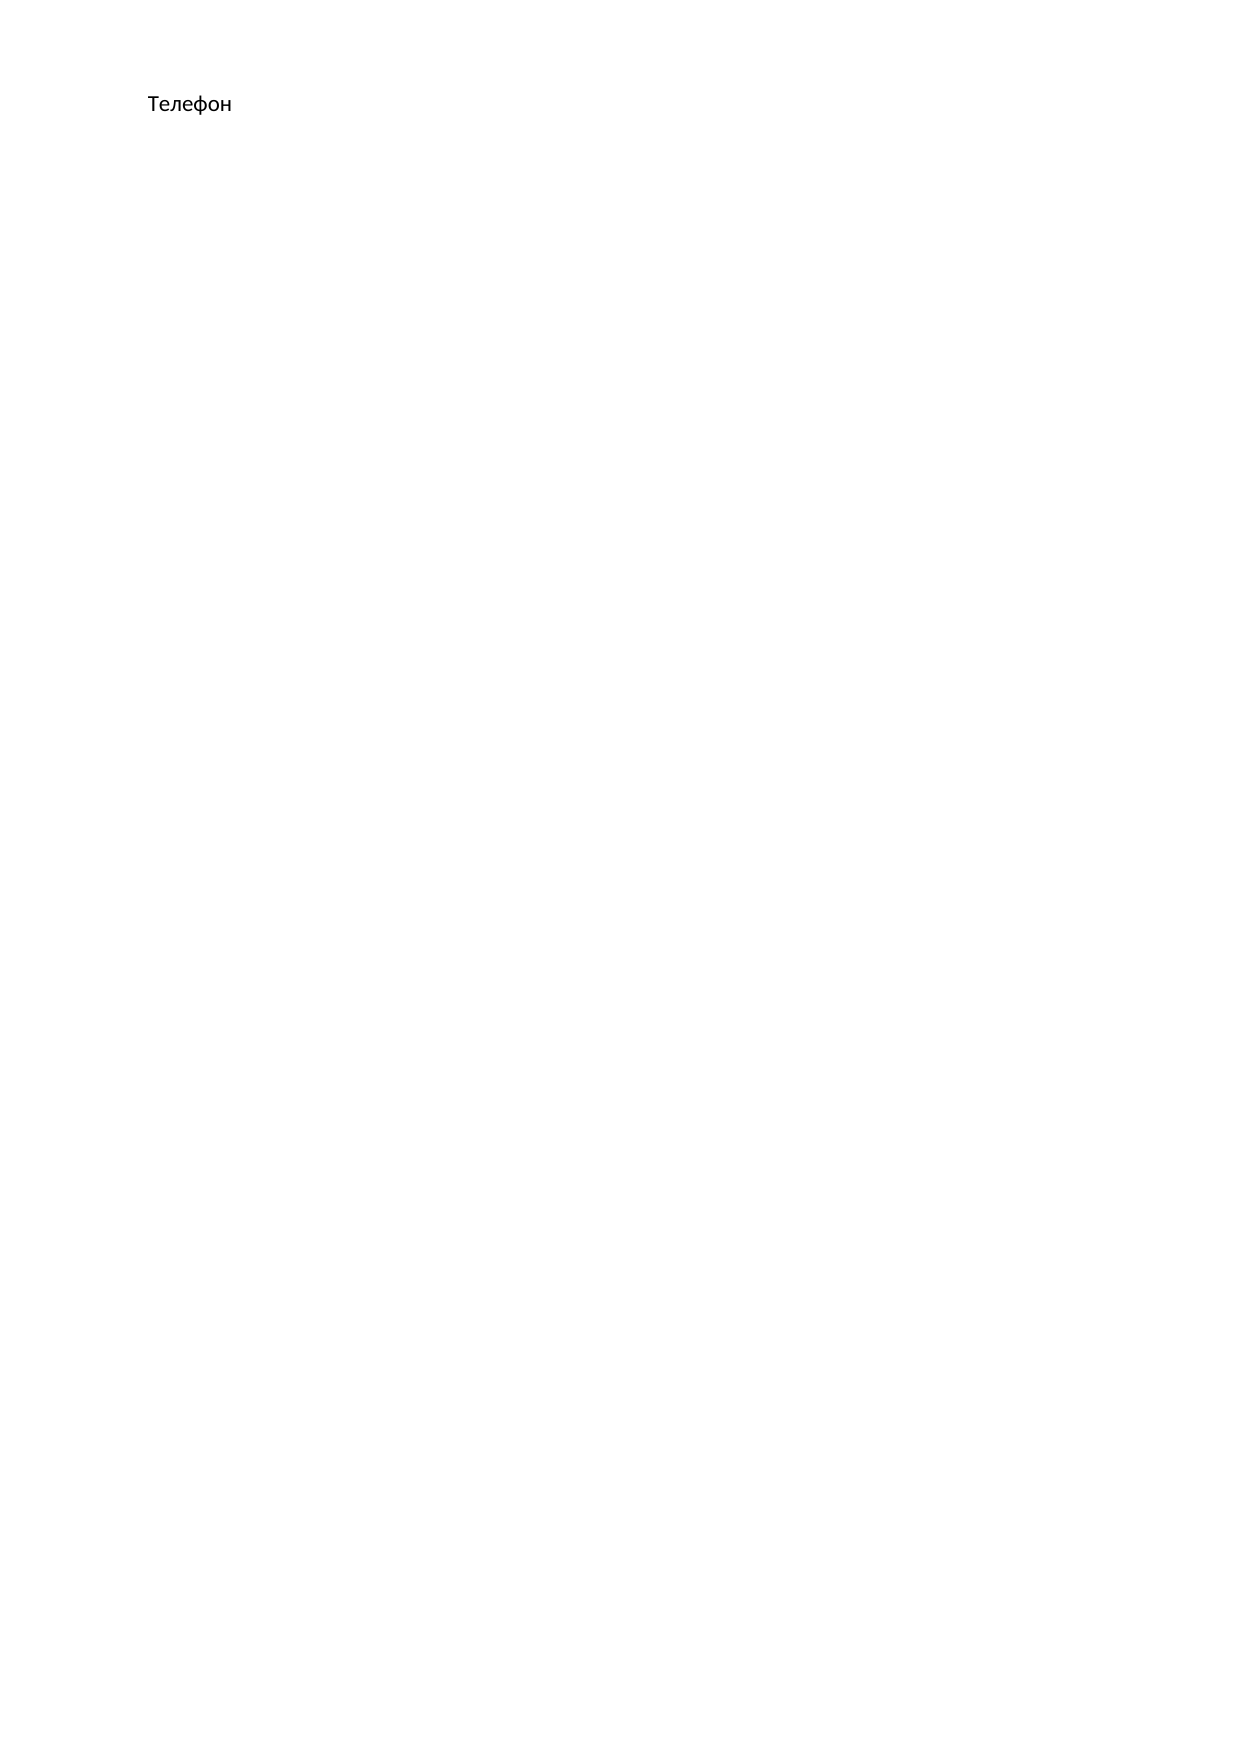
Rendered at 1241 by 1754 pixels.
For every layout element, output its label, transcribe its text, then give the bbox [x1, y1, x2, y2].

text Телефон [148, 89, 1152, 117]
